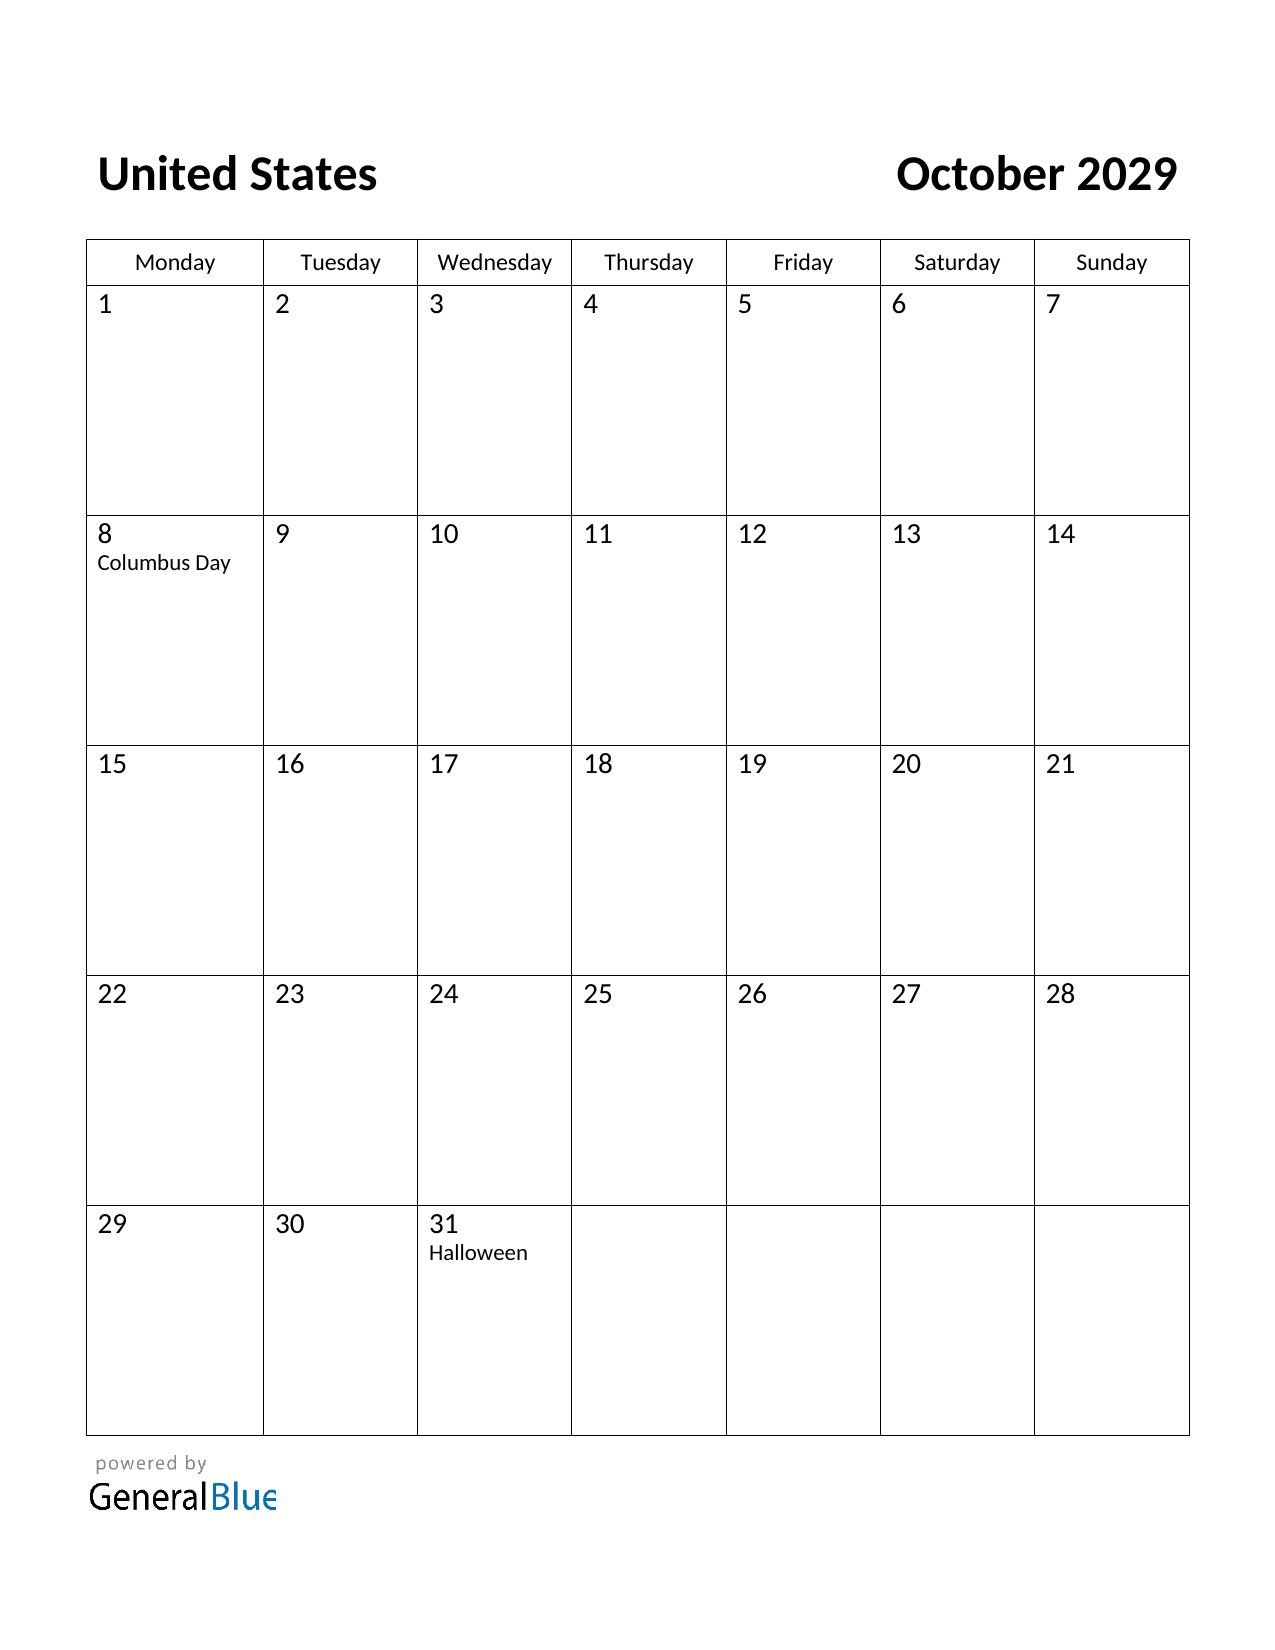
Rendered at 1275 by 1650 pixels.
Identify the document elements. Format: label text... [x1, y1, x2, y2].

table_cell 12 [727, 516, 880, 548]
table_cell 29 [87, 1206, 263, 1238]
table_header United States [86, 105, 572, 239]
table_cell 6 [881, 286, 1034, 318]
table_cell 23 [264, 976, 417, 1008]
table_cell 26 [727, 976, 880, 1008]
table_cell [264, 778, 417, 974]
table_cell [87, 778, 263, 974]
table_cell 19 [727, 746, 880, 778]
table_cell [881, 548, 1034, 744]
table_cell [418, 778, 571, 974]
table_header October 2029 [572, 105, 1189, 239]
table_cell 9 [264, 516, 417, 548]
table_cell Saturday [881, 240, 1034, 284]
table_cell Monday [87, 240, 263, 284]
table_cell [418, 548, 571, 744]
table_cell 5 [727, 286, 880, 318]
table_cell Friday [727, 240, 880, 284]
table_cell 14 [1035, 516, 1189, 548]
table_cell 21 [1035, 746, 1189, 778]
table_cell [86, 1436, 1189, 1534]
table_cell [881, 318, 1034, 514]
table_cell [727, 1206, 880, 1238]
table_cell [881, 1206, 1034, 1238]
table_cell 10 [418, 516, 571, 548]
table_cell 2 [264, 286, 417, 318]
table_cell 24 [418, 976, 571, 1008]
table_cell 25 [572, 976, 726, 1008]
table_cell 16 [264, 746, 417, 778]
table_cell [1035, 1206, 1189, 1238]
table_cell Tuesday [264, 240, 417, 284]
table_cell [1035, 1238, 1189, 1434]
table_cell [418, 318, 571, 514]
table_cell [1035, 1008, 1189, 1204]
table_cell [264, 1238, 417, 1434]
table_cell [881, 1238, 1034, 1434]
table_cell [572, 1008, 726, 1204]
table_cell 11 [572, 516, 726, 548]
table_cell [572, 548, 726, 744]
table_cell [572, 1238, 726, 1434]
table_cell [87, 318, 263, 514]
table_cell 3 [418, 286, 571, 318]
table_cell 30 [264, 1206, 417, 1238]
table_cell 15 [87, 746, 263, 778]
table_cell [1035, 778, 1189, 974]
table_cell [87, 1008, 263, 1204]
table_cell [727, 778, 880, 974]
table_cell [881, 1008, 1034, 1204]
table_cell Halloween [418, 1238, 571, 1434]
table_cell [727, 318, 880, 514]
table_cell [264, 548, 417, 744]
table_cell 22 [87, 976, 263, 1008]
table_cell [881, 778, 1034, 974]
table_cell [572, 1206, 726, 1238]
table_cell 20 [881, 746, 1034, 778]
table_cell 7 [1035, 286, 1189, 318]
table_cell [87, 1238, 263, 1434]
table_cell [727, 1238, 880, 1434]
table_cell [264, 318, 417, 514]
table_cell 4 [572, 286, 726, 318]
table_cell [1035, 548, 1189, 744]
table_cell [727, 1008, 880, 1204]
table_cell 8 [87, 516, 263, 548]
table_cell Sunday [1035, 240, 1189, 284]
table_cell 17 [418, 746, 571, 778]
table_cell [572, 778, 726, 974]
table_cell 28 [1035, 976, 1189, 1008]
table_cell 13 [881, 516, 1034, 548]
table_cell Columbus Day [87, 548, 263, 744]
table_cell Thursday [572, 240, 726, 284]
table_cell [572, 318, 726, 514]
picture [88, 1452, 276, 1515]
table_cell 27 [881, 976, 1034, 1008]
table_cell [418, 1008, 571, 1204]
table_cell [1035, 318, 1189, 514]
table_cell [264, 1008, 417, 1204]
table_cell [727, 548, 880, 744]
table_cell 1 [87, 286, 263, 318]
table_cell 31 [418, 1206, 571, 1238]
table_cell Wednesday [418, 240, 571, 284]
table_cell 18 [572, 746, 726, 778]
